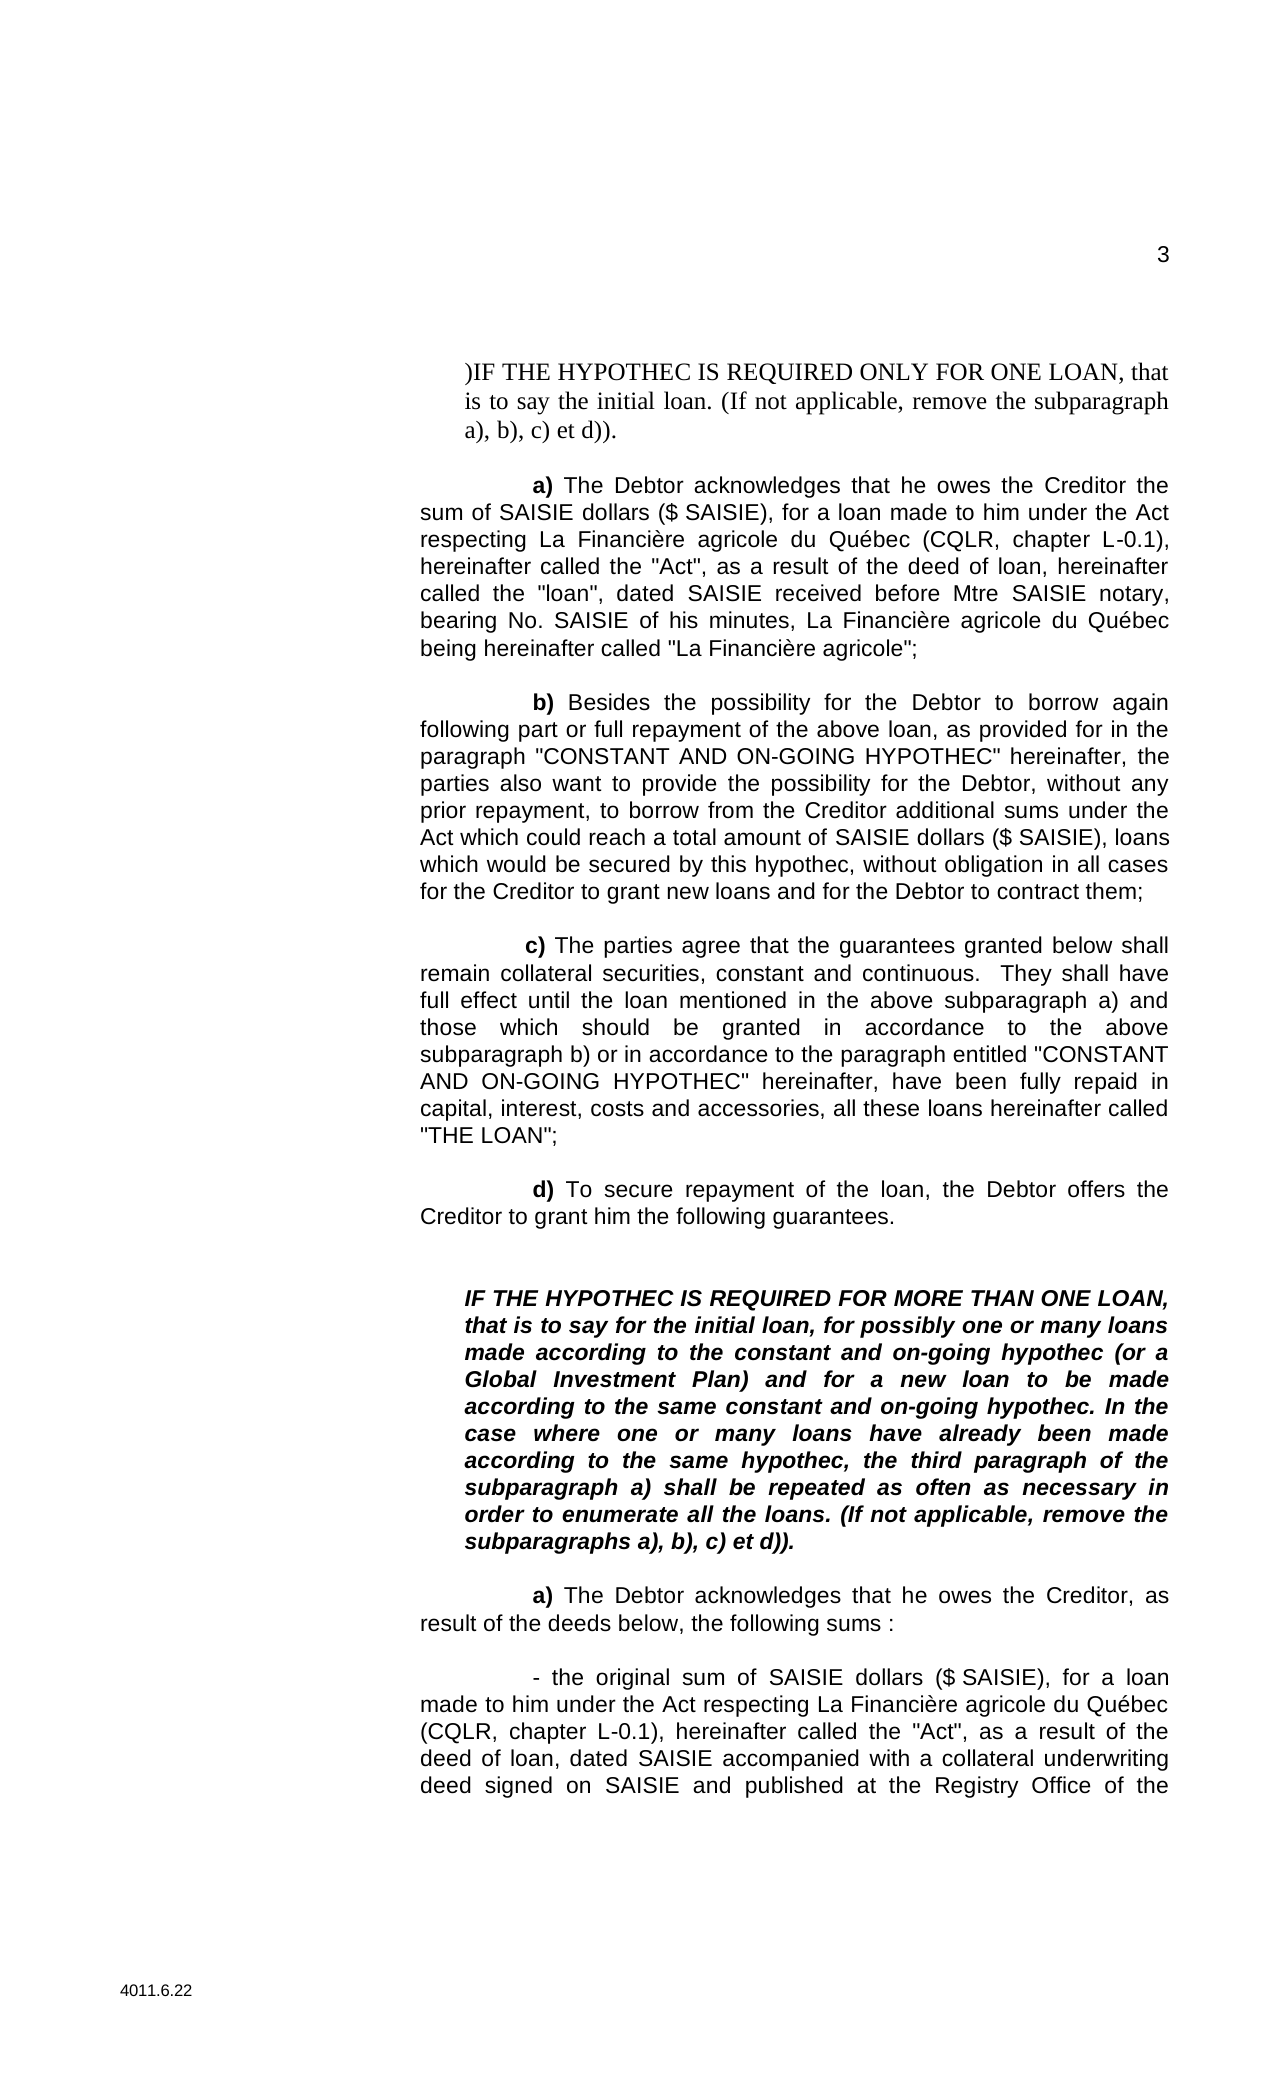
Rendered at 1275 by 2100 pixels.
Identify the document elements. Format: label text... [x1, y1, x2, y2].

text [420, 1663, 1170, 1798]
text a) The Debtor acknowledges that he owes the Creditor, as result of the deeds below, the following sums : [420, 1582, 1170, 1636]
text a) The Debtor acknowledges that he owes the Creditor the sum of SAISIE dollars ($ SAISIE), for a loan made to him under the Act respecting La Financière agricole du Québec (CQLR, chapter L-0.1), hereinafter called the "Act", as a result of the deed of loan, hereinafter called the "loan", dated SAISIE received before Mtre SAISIE notary, bearing No. SAISIE of his minutes, La Financière agricole du Québec being hereinafter called "La Financière agricole"; [420, 471, 1170, 661]
text b) Besides the possibility for the Debtor to borrow again following part or full repayment of the above loan, as provided for in the paragraph "CONSTANT AND ON-GOING HYPOTHEC" hereinafter, the parties also want to provide the possibility for the Debtor, without any prior repayment, to borrow from the Creditor additional sums under the Act which could reach a total amount of SAISIE dollars ($ SAISIE), loans which would be secured by this hypothec, without obligation in all cases for the Creditor to grant new loans and for the Debtor to contract them; [420, 688, 1170, 905]
text IF THE HYPOTHEC IS REQUIRED ONLY FOR ONE LOAN, that is to say the initial loan. (If not applicable, remove the subparagraph a), b), c) et d)). [464, 357, 1170, 444]
text c) The parties agree that the guarantees granted below shall remain collateral securities, constant and continuous. They shall have full effect until the loan mentioned in the above subparagraph a) and those which should be granted in accordance to the above subparagraph b) or in accordance to the paragraph entitled "CONSTANT AND ON-GOING HYPOTHEC" hereinafter, have been fully repaid in capital, interest, costs and accessories, all these loans hereinafter called "THE LOAN"; [420, 932, 1170, 1148]
text d) To secure repayment of the loan, the Debtor offers the Creditor to grant him the following guarantees. [420, 1176, 1170, 1230]
text IF THE HYPOTHEC IS REQUIRED FOR MORE THAN ONE LOAN, that is to say for the initial loan, for possibly one or many loans made according to the constant and on-going hypothec (or a Global Investment Plan) and for a new loan to be made according to the same constant and on-going hypothec. In the case where one or many loans have already been made according to the same hypothec, the third paragraph of the subparagraph a) shall be repeated as often as necessary in order to enumerate all the loans. (If not applicable, remove the subparagraphs a), b), c) et d)). [464, 1284, 1170, 1555]
